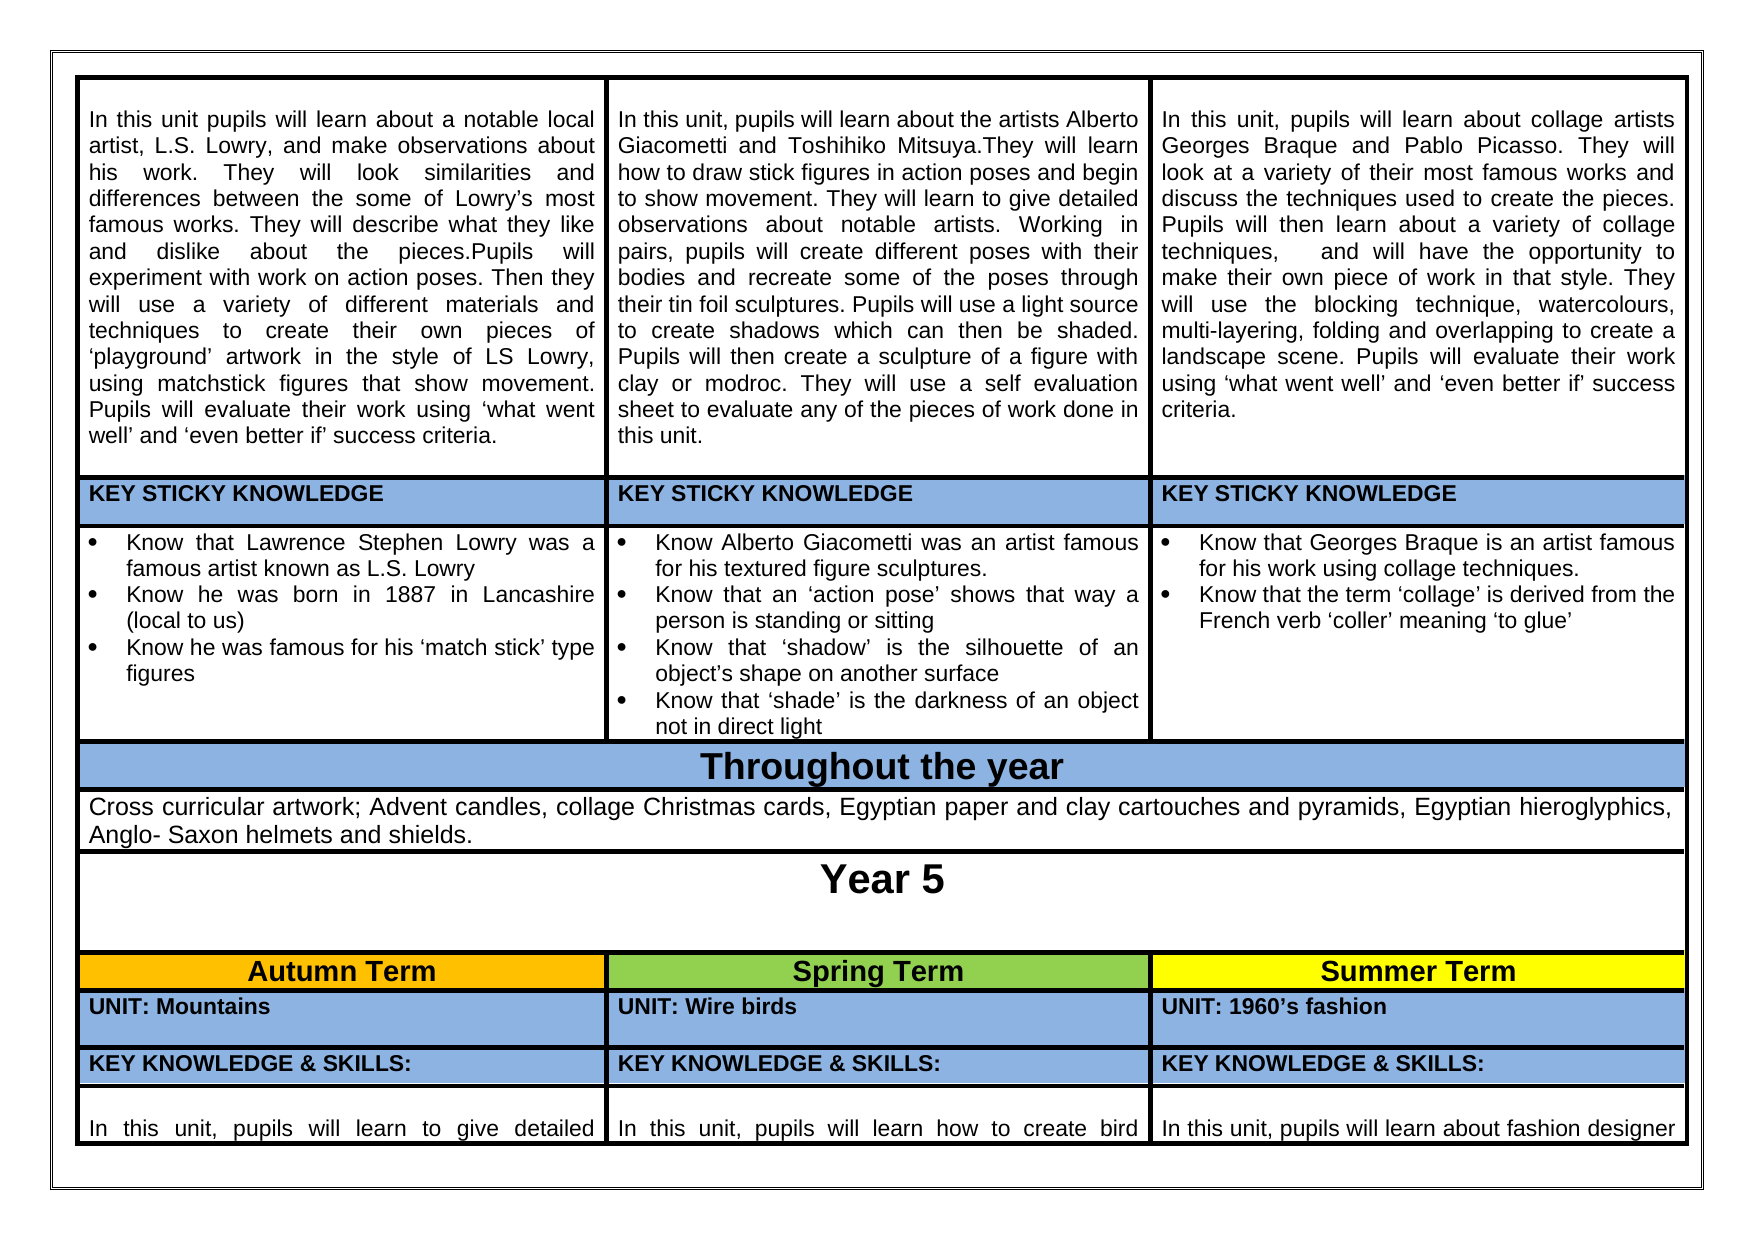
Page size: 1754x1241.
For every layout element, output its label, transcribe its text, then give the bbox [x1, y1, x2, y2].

table_cell KEY KNOWLEDGE & SKILLS: [1153, 1045, 1685, 1083]
table_cell In this unit pupils will learn about a notable local artist, L.S. Lowry, and make observations about his work. They will look similarities and differences between the some of Lowry’s most famous works. They will describe what they like and dislike about the pieces.Pupils will experiment with work on action poses. Then they will use a variety of different materials and techniques to create their own pieces of ‘playground’ artwork in the style of LS Lowry, using matchstick figures that show movement. Pupils will evaluate their work using ‘what went well’ and ‘even better if’ success criteria. [80, 80, 604, 475]
table_cell KEY STICKY KNOWLEDGE [609, 480, 1148, 524]
table_cell Year 5 [80, 849, 1685, 950]
table_cell UNIT: Mountains [80, 993, 604, 1045]
table_cell KEY STICKY KNOWLEDGE [1153, 475, 1685, 524]
table_cell Know that Lawrence Stephen Lowry was a famous artist known as L.S. Lowry Know he was born in 1887 in Lancashire (local to us) Know he was famous for his ‘match stick’ type figures [80, 528, 604, 739]
table_cell KEY STICKY KNOWLEDGE [80, 480, 604, 524]
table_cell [80, 1088, 604, 1141]
table_cell Autumn Term [80, 955, 604, 988]
table_cell Throughout the year [80, 739, 1685, 787]
table_cell In this unit, pupils will learn about the artists Alberto Giacometti and Toshihiko Mitsuya.They will learn how to draw stick figures in action poses and begin to show movement. They will learn to give detailed observations about notable artists. Working in pairs, pupils will create different poses with their bodies and recreate some of the poses through their tin foil sculptures. Pupils will use a light source to create shadows which can then be shaded. Pupils will then create a sculpture of a figure with clay or modroc. They will use a self evaluation sheet to evaluate any of the pieces of work done in this unit. [609, 80, 1148, 475]
table_cell KEY KNOWLEDGE & SKILLS: [609, 1050, 1148, 1083]
table_cell KEY KNOWLEDGE & SKILLS: [80, 1050, 604, 1083]
table_cell Spring Term [609, 955, 1148, 988]
table_cell Know that Georges Braque is an artist famous for his work using collage techniques. Know that the term ‘collage’ is derived from the French verb ‘coller’ meaning ‘to glue’ [1153, 524, 1685, 739]
table_cell In this unit, pupils will learn about collage artists Georges Braque and Pablo Picasso. They will look at a variety of their most famous works and discuss the techniques used to create the pieces. Pupils will then learn about a variety of collage techniques, and will have the opportunity to make their own piece of work in that style. They will use the blocking technique, watercolours, multi-layering, folding and overlapping to create a landscape scene. Pupils will evaluate their work using ‘what went well’ and ‘even better if’ success criteria. [1153, 80, 1685, 475]
table_cell Cross curricular artwork; Advent candles, collage Christmas cards, Egyptian paper and clay cartouches and pyramids, Egyptian hieroglyphics, Anglo- Saxon helmets and shields. [80, 787, 1685, 849]
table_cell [1153, 1084, 1685, 1141]
table_cell Summer Term [1153, 950, 1685, 988]
table_cell UNIT: Wire birds [609, 993, 1148, 1045]
table_cell UNIT: 1960’s fashion [1153, 988, 1685, 1045]
table_cell Know Alberto Giacometti was an artist famous for his textured figure sculptures. Know that an ‘action pose’ shows that way a person is standing or sitting Know that ‘shadow’ is the silhouette of an object’s shape on another surface Know that ‘shade’ is the darkness of an object not in direct light [609, 528, 1148, 739]
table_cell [609, 1088, 1148, 1141]
